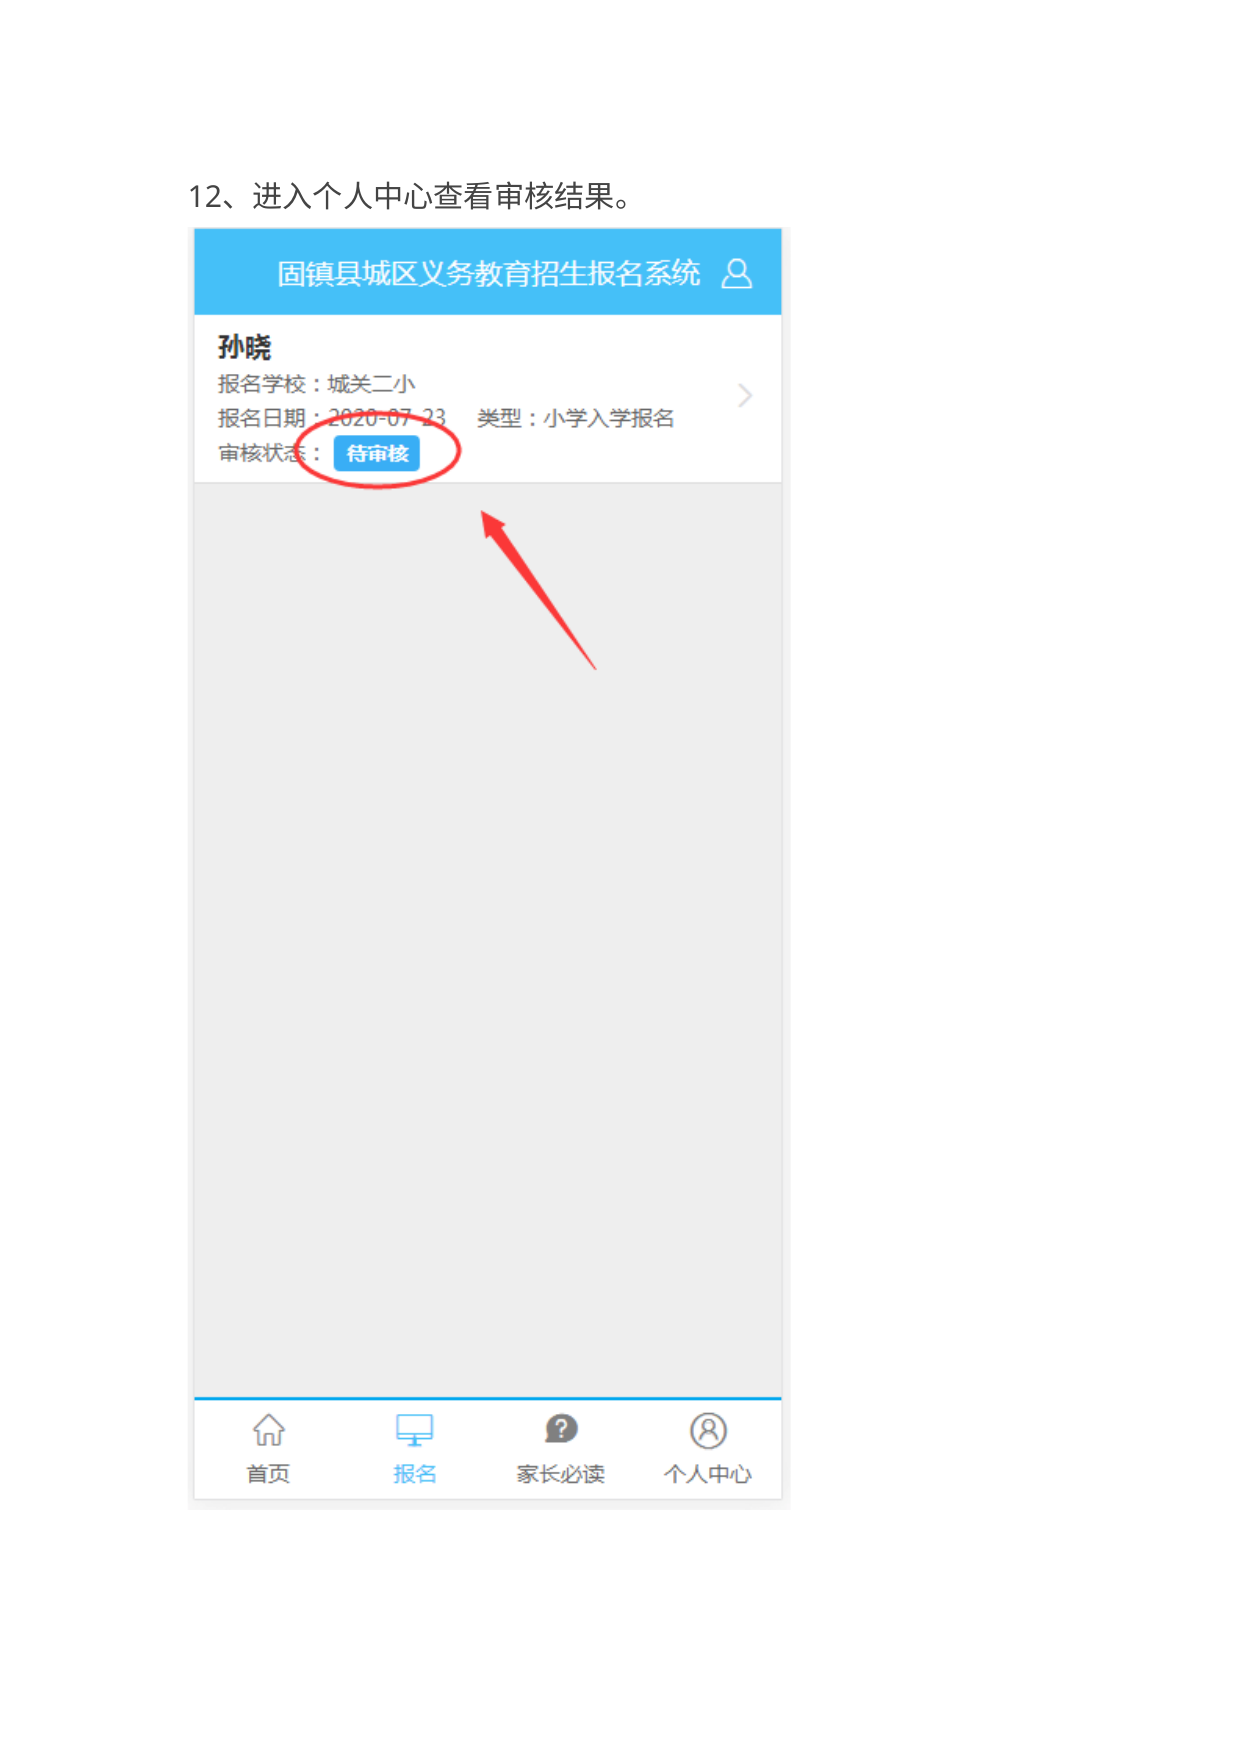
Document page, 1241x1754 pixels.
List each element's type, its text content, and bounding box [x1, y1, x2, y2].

picture [187, 227, 791, 1510]
text 12、进入个人中心查看审核结果。 [187, 162, 1053, 227]
